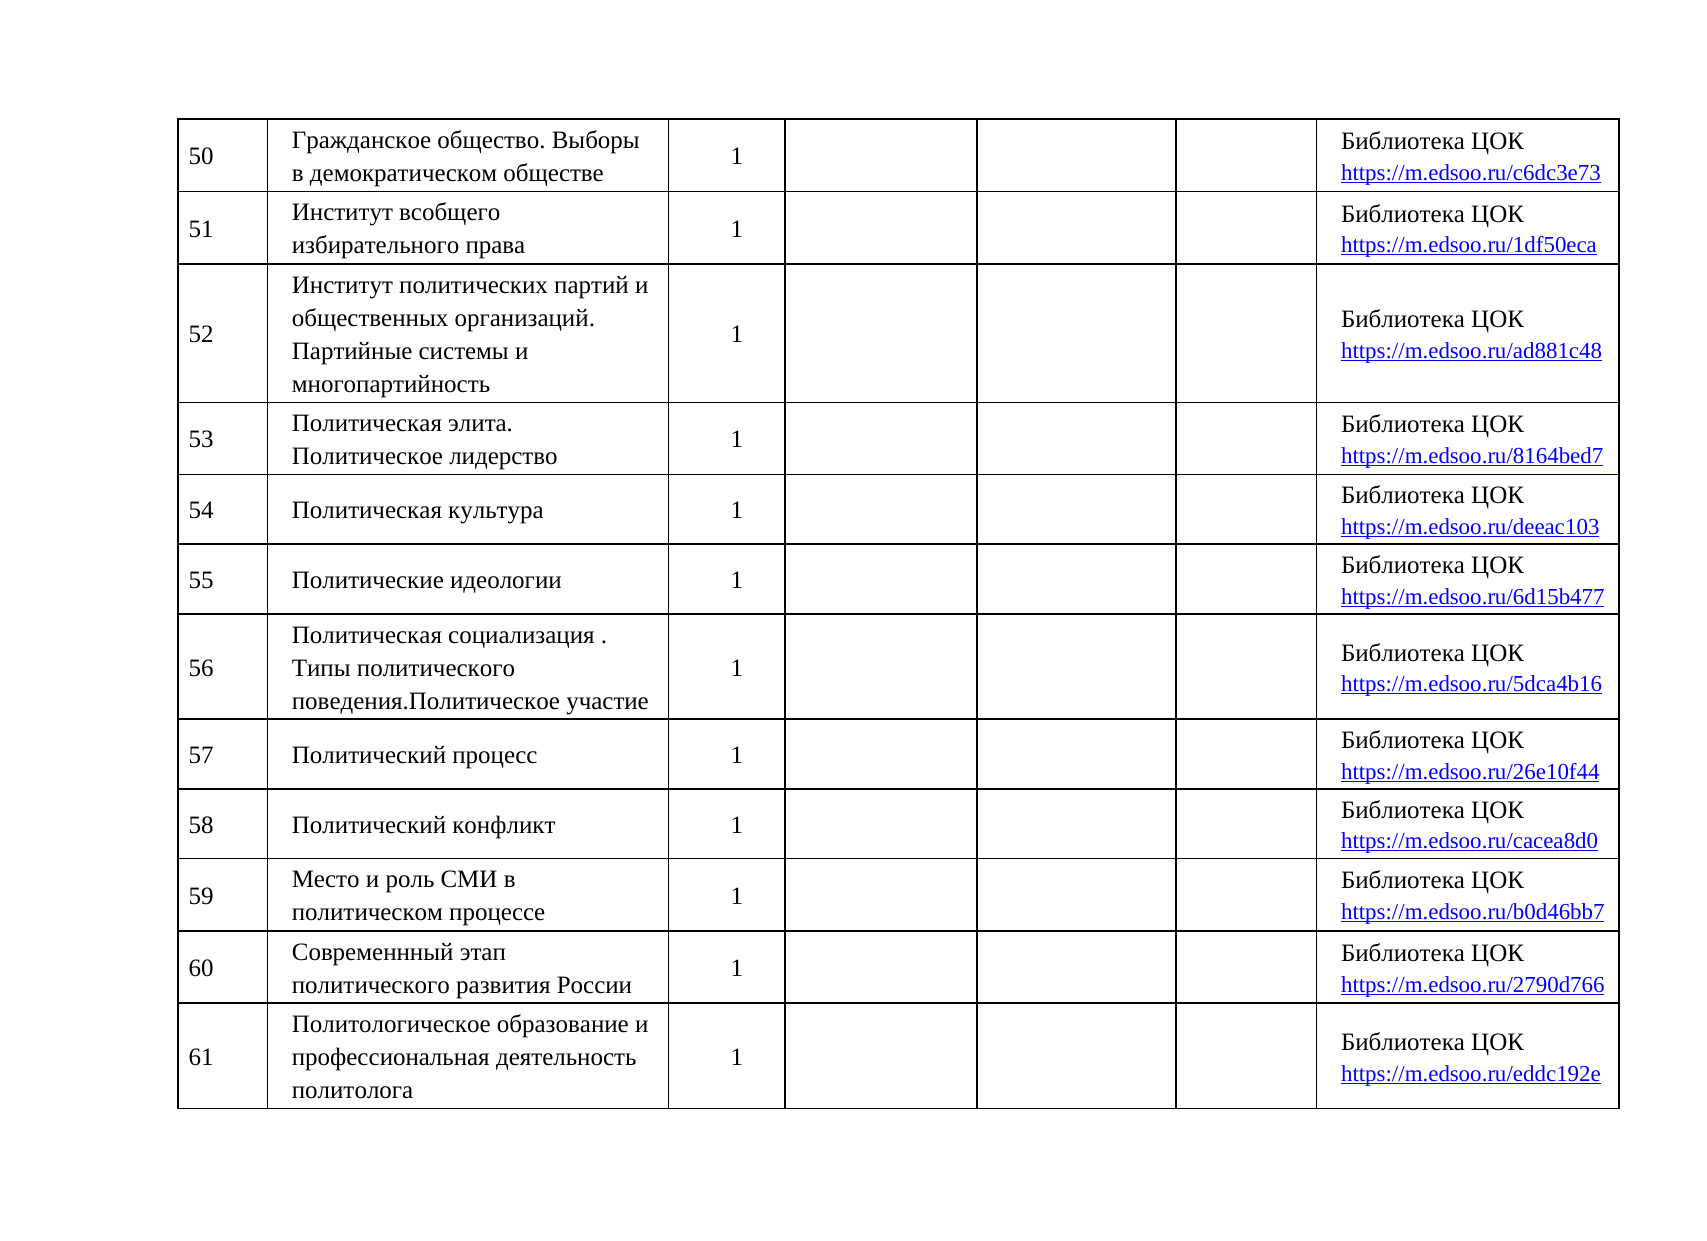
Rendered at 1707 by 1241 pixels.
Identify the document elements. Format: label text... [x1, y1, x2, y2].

table_cell [1177, 265, 1316, 401]
table_cell Современнный этап политического развития России [268, 932, 668, 1002]
table_cell [1177, 859, 1316, 930]
table_cell Библиотека ЦОК https://m.edsoo.ru/b0d46bb7 [1317, 859, 1618, 930]
table_cell 1 [669, 265, 784, 401]
table_cell 60 [179, 932, 267, 1002]
table_cell Гражданское общество. Выборы в демократическом обществе [268, 120, 668, 191]
table_cell [786, 932, 976, 1002]
table_cell [786, 1004, 976, 1108]
table_cell [978, 615, 1175, 718]
table_cell 51 [179, 192, 267, 263]
table_cell [786, 403, 976, 474]
table_cell [978, 720, 1175, 788]
table_cell Политическая культура [268, 475, 668, 543]
table_cell 1 [669, 859, 784, 930]
table_cell Политические идеологии [268, 545, 668, 613]
table_cell [1177, 120, 1316, 191]
table_cell Библиотека ЦОК https://m.edsoo.ru/eddc192e [1317, 1004, 1618, 1108]
table_cell Институт всобщего избирательного права [268, 192, 668, 263]
table_cell Библиотека ЦОК https://m.edsoo.ru/c6dc3e73 [1317, 120, 1618, 191]
table_cell [1177, 615, 1316, 718]
table_cell 55 [179, 545, 267, 613]
table_cell [786, 265, 976, 401]
table_cell Библиотека ЦОК https://m.edsoo.ru/2790d766 [1317, 932, 1618, 1002]
table_cell [786, 545, 976, 613]
table_cell [978, 1004, 1175, 1108]
table_cell [786, 720, 976, 788]
table_cell Библиотека ЦОК https://m.edsoo.ru/1df50eca [1317, 192, 1618, 263]
table_cell 54 [179, 475, 267, 543]
table_cell Политический конфликт [268, 790, 668, 857]
table_cell [786, 615, 976, 718]
table_cell Политологическое образование и профессиональная деятельность политолога [268, 1004, 668, 1108]
table_cell 1 [669, 615, 784, 718]
table_cell Политический процесс [268, 720, 668, 788]
table_cell [1177, 192, 1316, 263]
table_cell 1 [669, 932, 784, 1002]
table_cell 57 [179, 720, 267, 788]
table_cell 58 [179, 790, 267, 857]
table_cell [786, 192, 976, 263]
table_cell Библиотека ЦОК https://m.edsoo.ru/8164bed7 [1317, 403, 1618, 474]
table_cell Политическая социализация . Типы политического поведения.Политическое участие [268, 615, 668, 718]
table_cell Библиотека ЦОК https://m.edsoo.ru/deeac103 [1317, 475, 1618, 543]
table_cell 1 [669, 475, 784, 543]
table_cell 53 [179, 403, 267, 474]
table_cell [1177, 790, 1316, 857]
table_cell [786, 790, 976, 857]
table_cell [978, 475, 1175, 543]
table_cell [1177, 403, 1316, 474]
table_cell [978, 403, 1175, 474]
table_cell [1177, 932, 1316, 1002]
table_cell [978, 932, 1175, 1002]
table_cell Политическая элита. Политическое лидерство [268, 403, 668, 474]
table_cell [1177, 720, 1316, 788]
table_cell [1177, 545, 1316, 613]
table_cell [1177, 1004, 1316, 1108]
table_cell 1 [669, 192, 784, 263]
table_cell [978, 120, 1175, 191]
table_cell 1 [669, 1004, 784, 1108]
table_cell Библиотека ЦОК https://m.edsoo.ru/cacea8d0 [1317, 790, 1618, 857]
table_cell 56 [179, 615, 267, 718]
table_cell [978, 265, 1175, 401]
table_cell [978, 859, 1175, 930]
table_cell 52 [179, 265, 267, 401]
table_cell 1 [669, 720, 784, 788]
table_cell Институт политических партий и общественных организаций. Партийные системы и многопартийность [268, 265, 668, 401]
table_cell 1 [669, 403, 784, 474]
table_cell 1 [669, 120, 784, 191]
table_cell 1 [669, 790, 784, 857]
table_cell 59 [179, 859, 267, 930]
table_cell [786, 475, 976, 543]
table_cell 61 [179, 1004, 267, 1108]
table_cell Библиотека ЦОК https://m.edsoo.ru/5dca4b16 [1317, 615, 1618, 718]
table_cell [786, 859, 976, 930]
table_cell 50 [179, 120, 267, 191]
table_cell [786, 120, 976, 191]
table_cell Библиотека ЦОК https://m.edsoo.ru/ad881c48 [1317, 265, 1618, 401]
table_cell 1 [669, 545, 784, 613]
table_cell [1177, 475, 1316, 543]
table_cell Место и роль СМИ в политическом процессе [268, 859, 668, 930]
table_cell [978, 790, 1175, 857]
table_cell [978, 192, 1175, 263]
table_cell Библиотека ЦОК https://m.edsoo.ru/6d15b477 [1317, 545, 1618, 613]
table_cell [978, 545, 1175, 613]
table_cell Библиотека ЦОК https://m.edsoo.ru/26e10f44 [1317, 720, 1618, 788]
